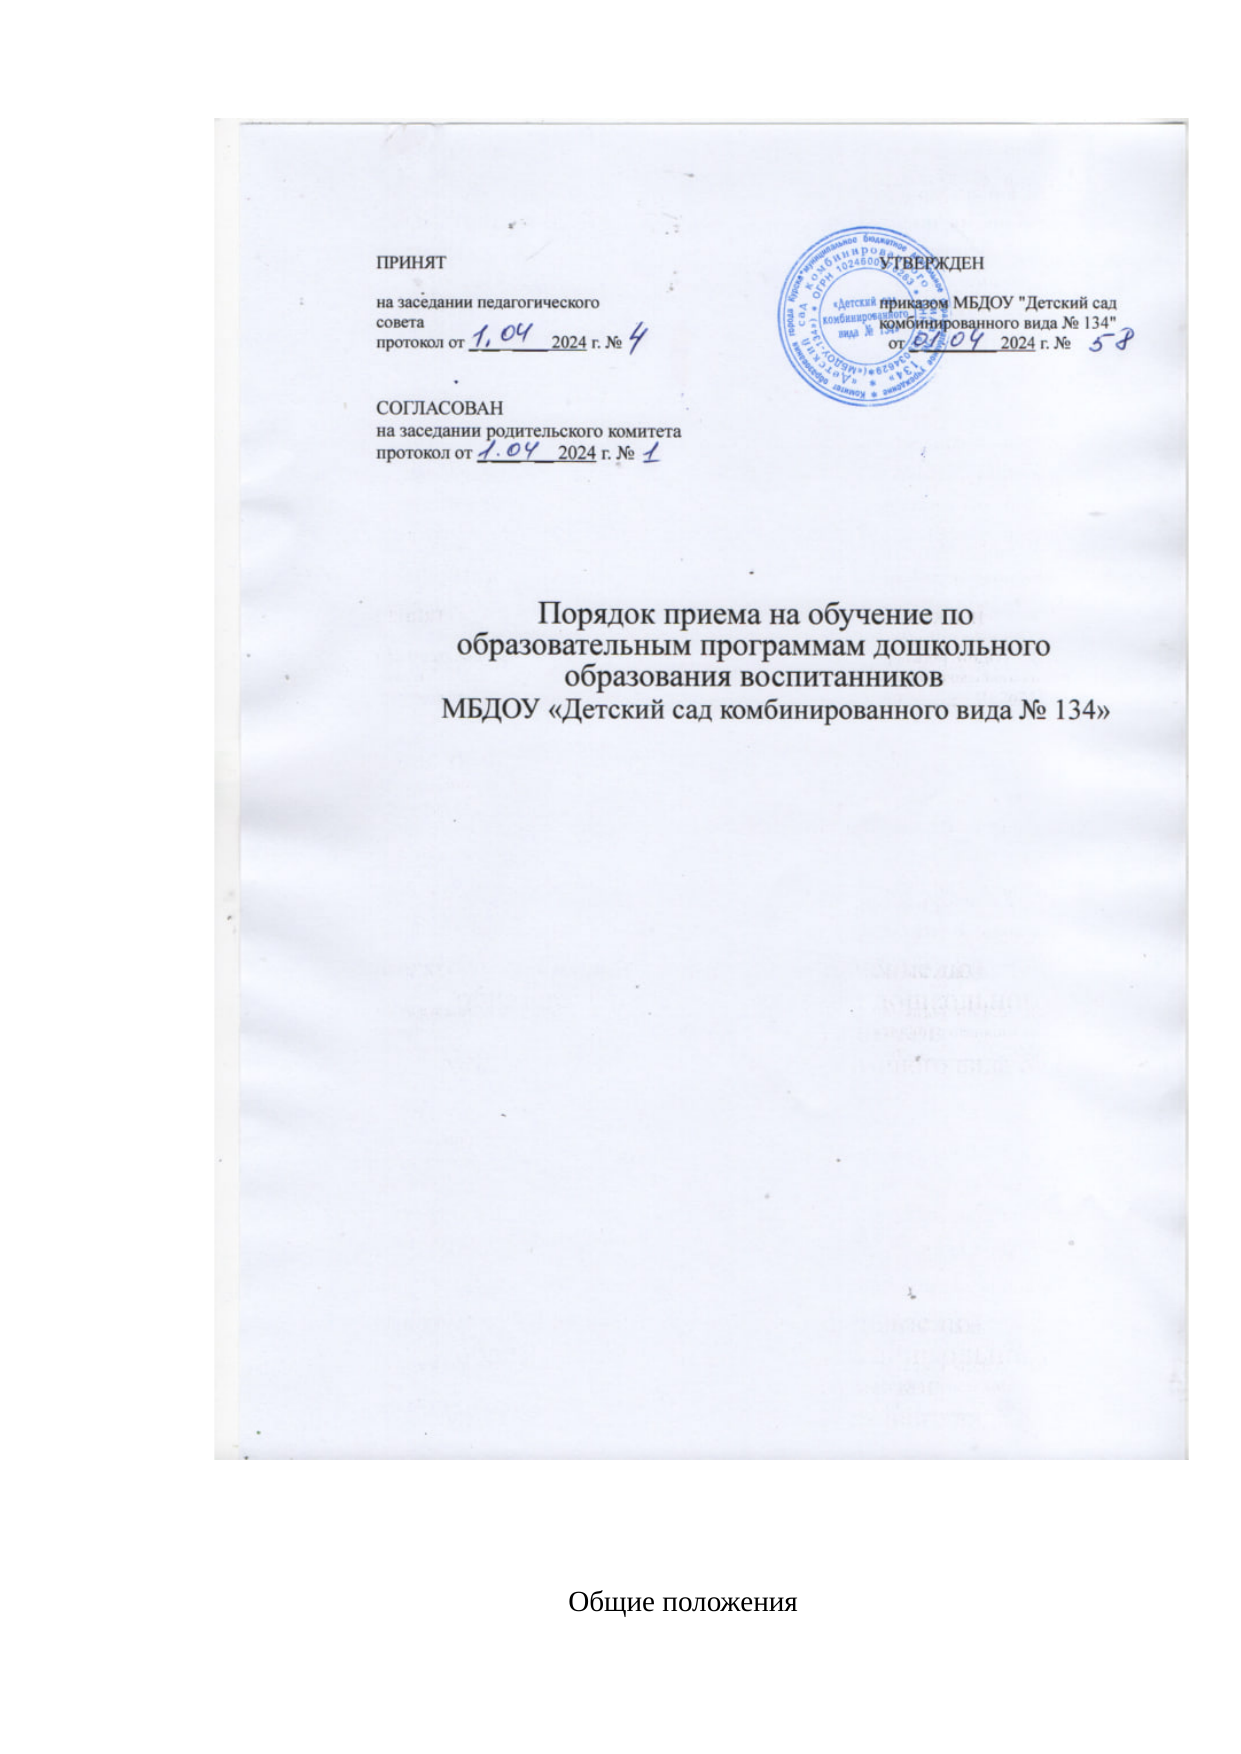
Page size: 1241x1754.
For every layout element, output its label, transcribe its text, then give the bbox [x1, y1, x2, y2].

text Общие положения [214, 1584, 1152, 1618]
picture [214, 118, 1189, 1460]
